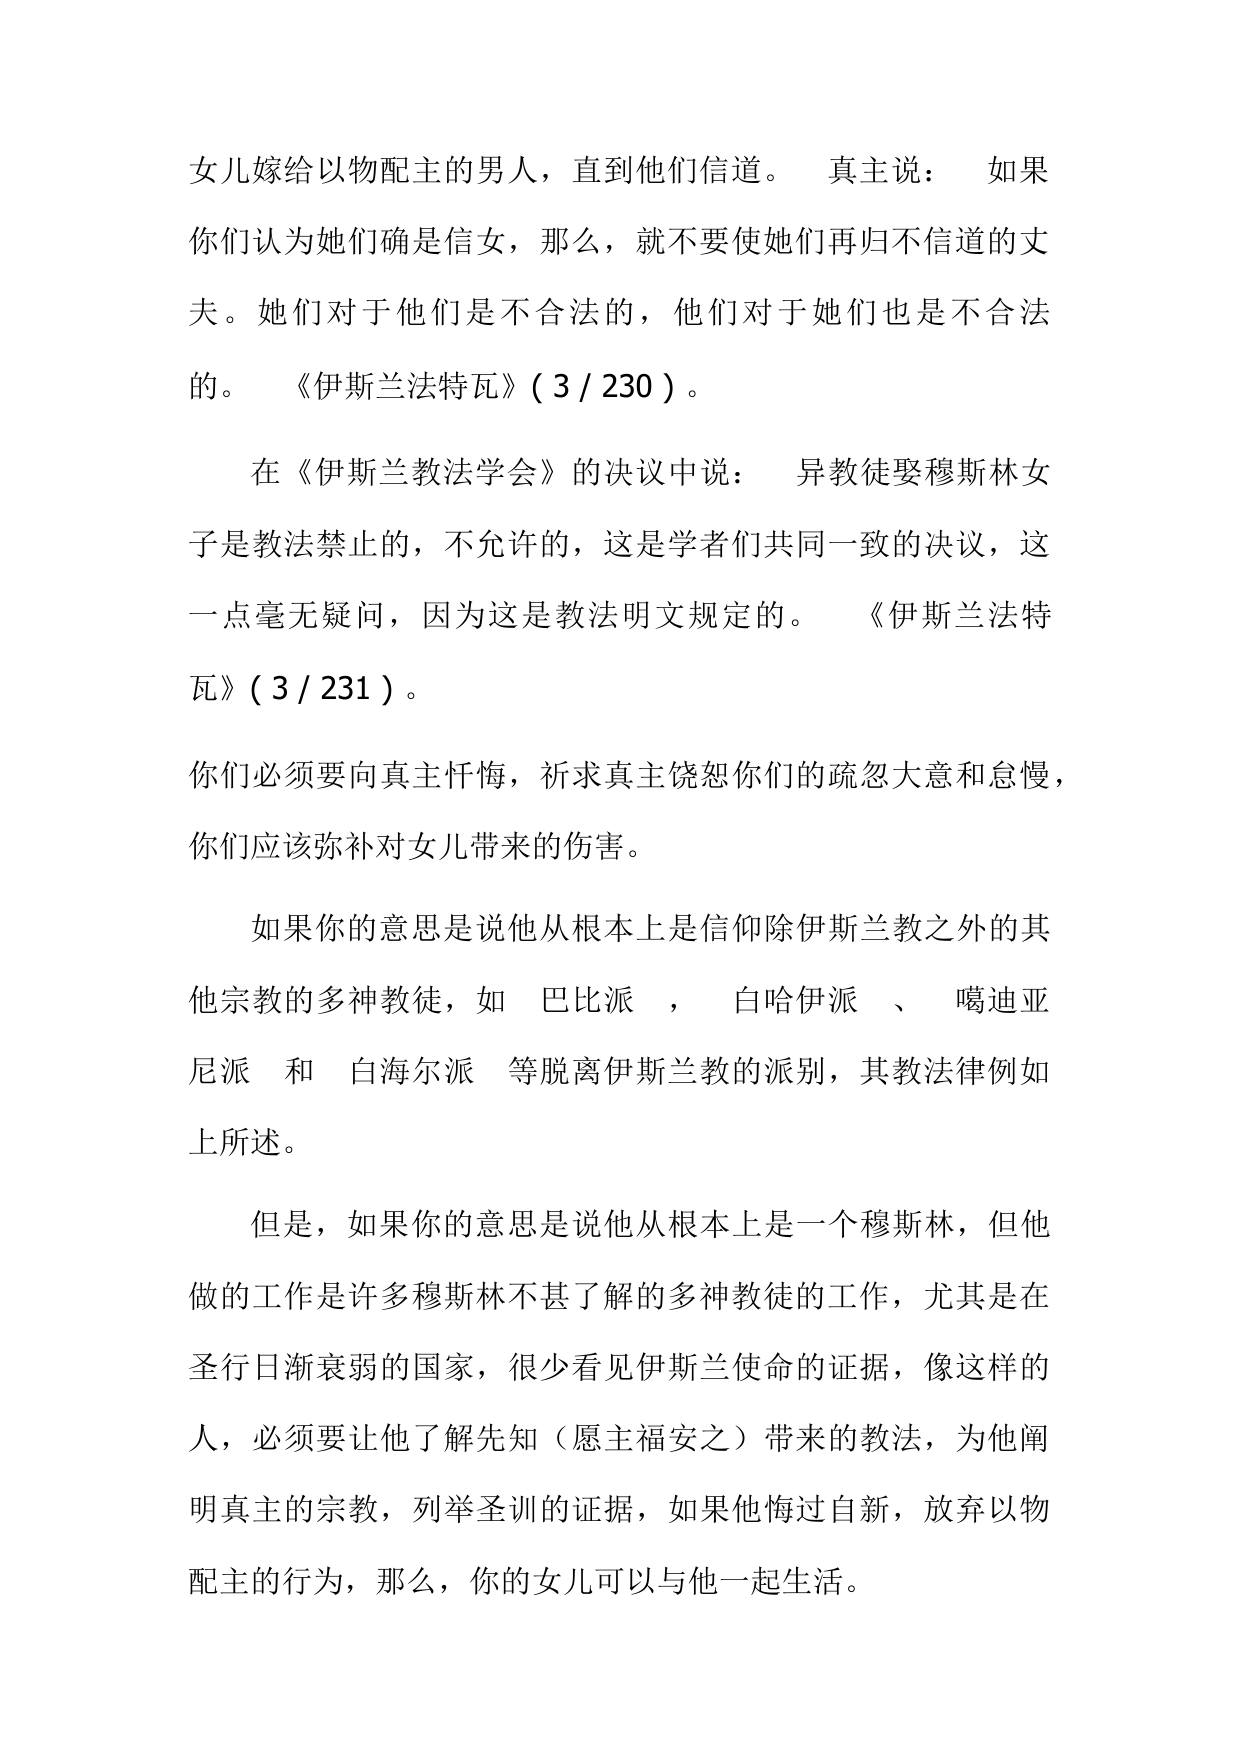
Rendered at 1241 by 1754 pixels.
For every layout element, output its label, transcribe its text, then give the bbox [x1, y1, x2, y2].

text 在《伊斯兰教法学会》的决议中说：“异教徒娶穆斯林女子是教法禁止的，不允许的，这是学者们共同一致的决议，这一点毫无疑问，因为这是教法明文规定的。”《伊斯兰法特瓦》( 3 / 231 ) 。 [187, 452, 1053, 706]
text 但是，如果你的意思是说他从根本上是一个穆斯林，但他做的工作是许多穆斯林不甚了解的多神教徒的工作，尤其是在圣行日渐衰弱的国家，很少看见伊斯兰使命的证据，像这样的人，必须要让他了解先知（愿主福安之）带来的教法，为他阐明真主的宗教，列举圣训的证据，如果他悔过自新，放弃以物配主的行为，那么，你的女儿可以与他一起生活。 [187, 1204, 1053, 1596]
text 如果你的意思是说他从根本上是信仰除伊斯兰教之外的其他宗教的多神教徒，如“巴比派”，“白哈伊派”、“噶迪亚尼派”和“白海尔派”等脱离伊斯兰教的派别，其教法律例如上所述。 [187, 908, 1053, 1158]
text 你们必须要向真主忏悔，祈求真主饶恕你们的疏忽大意和怠慢，你们应该弥补对女儿带来的伤害。 [187, 755, 1053, 862]
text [187, 150, 1053, 403]
